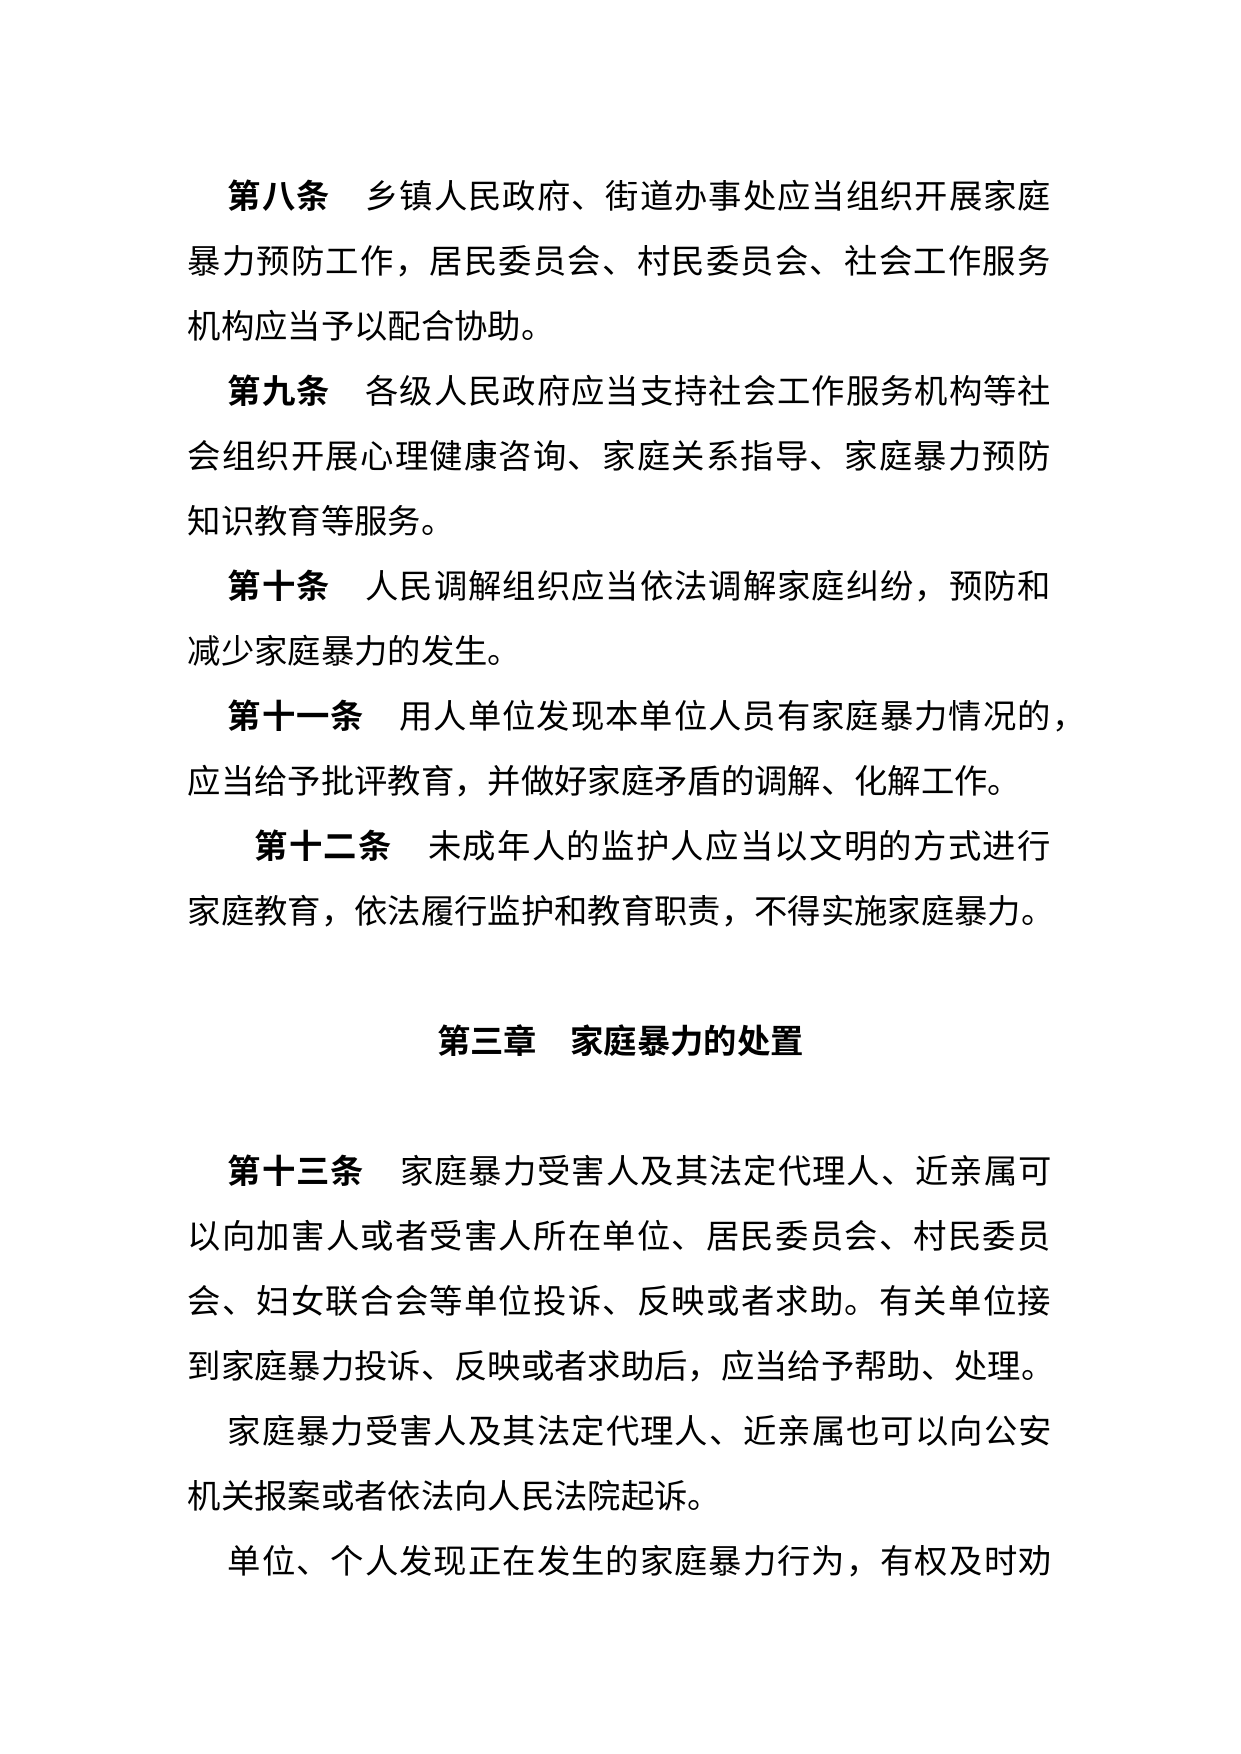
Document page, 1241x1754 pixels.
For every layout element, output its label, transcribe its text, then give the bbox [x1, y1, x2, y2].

text 第九条 各级人民政府应当支持社会工作服务机构等社会组织开展心理健康咨询、家庭关系指导、家庭暴力预防知识教育等服务。 [187, 357, 1053, 552]
text 第十二条 未成年人的监护人应当以文明的方式进行家庭教育，依法履行监护和教育职责，不得实施家庭暴力。 [187, 812, 1053, 942]
text 第十一条 用人单位发现本单位人员有家庭暴力情况的，应当给予批评教育，并做好家庭矛盾的调解、化解工作。 [187, 682, 1053, 812]
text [187, 1527, 1053, 1592]
text 第三章 家庭暴力的处置 [187, 1007, 1053, 1072]
text 第八条 乡镇人民政府、街道办事处应当组织开展家庭暴力预防工作，居民委员会、村民委员会、社会工作服务机构应当予以配合协助。 [187, 162, 1053, 357]
text 家庭暴力受害人及其法定代理人、近亲属也可以向公安机关报案或者依法向人民法院起诉。 [187, 1397, 1053, 1527]
text 第十三条 家庭暴力受害人及其法定代理人、近亲属可以向加害人或者受害人所在单位、居民委员会、村民委员会、妇女联合会等单位投诉、反映或者求助。有关单位接到家庭暴力投诉、反映或者求助后，应当给予帮助、处理。 [187, 1137, 1053, 1397]
text 第十条 人民调解组织应当依法调解家庭纠纷，预防和减少家庭暴力的发生。 [187, 552, 1053, 682]
